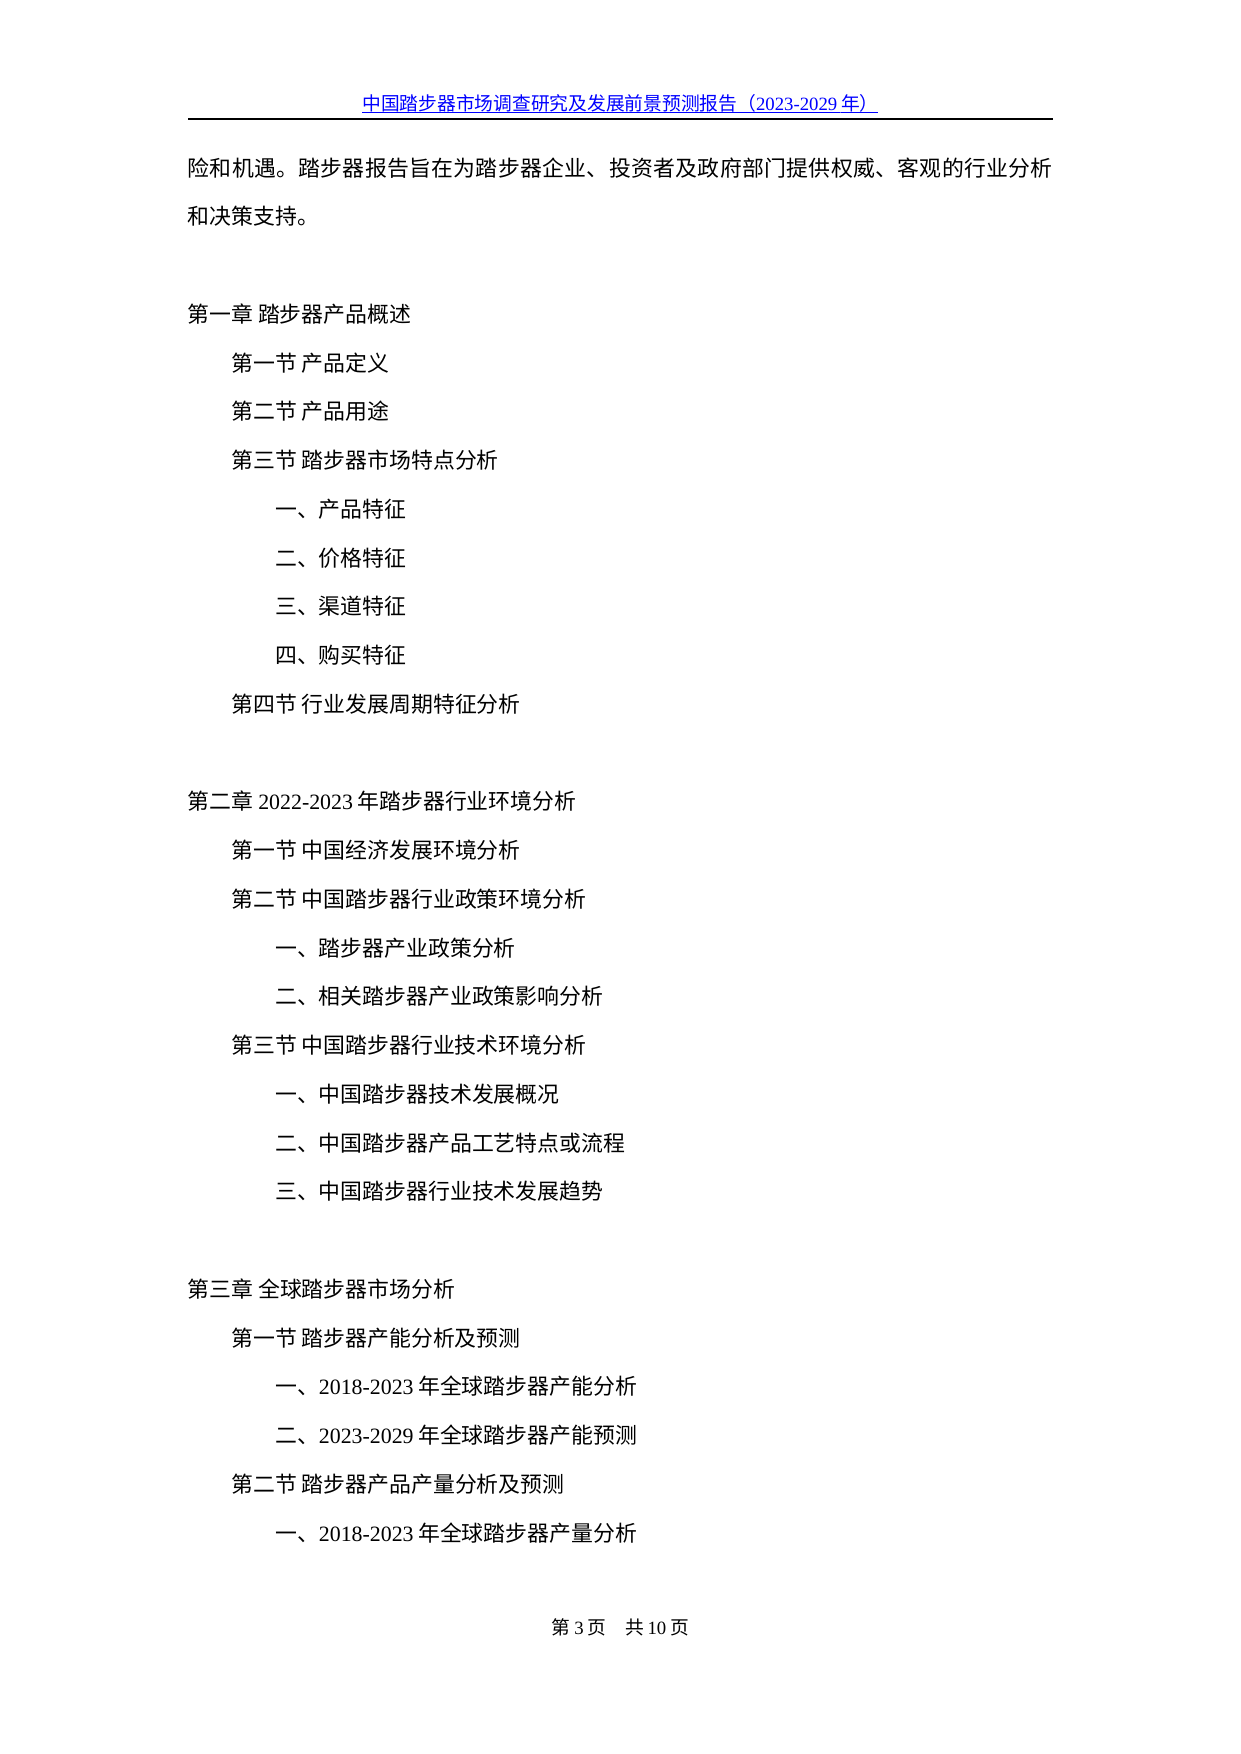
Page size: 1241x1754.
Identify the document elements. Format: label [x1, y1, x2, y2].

text [187, 150, 1053, 1548]
